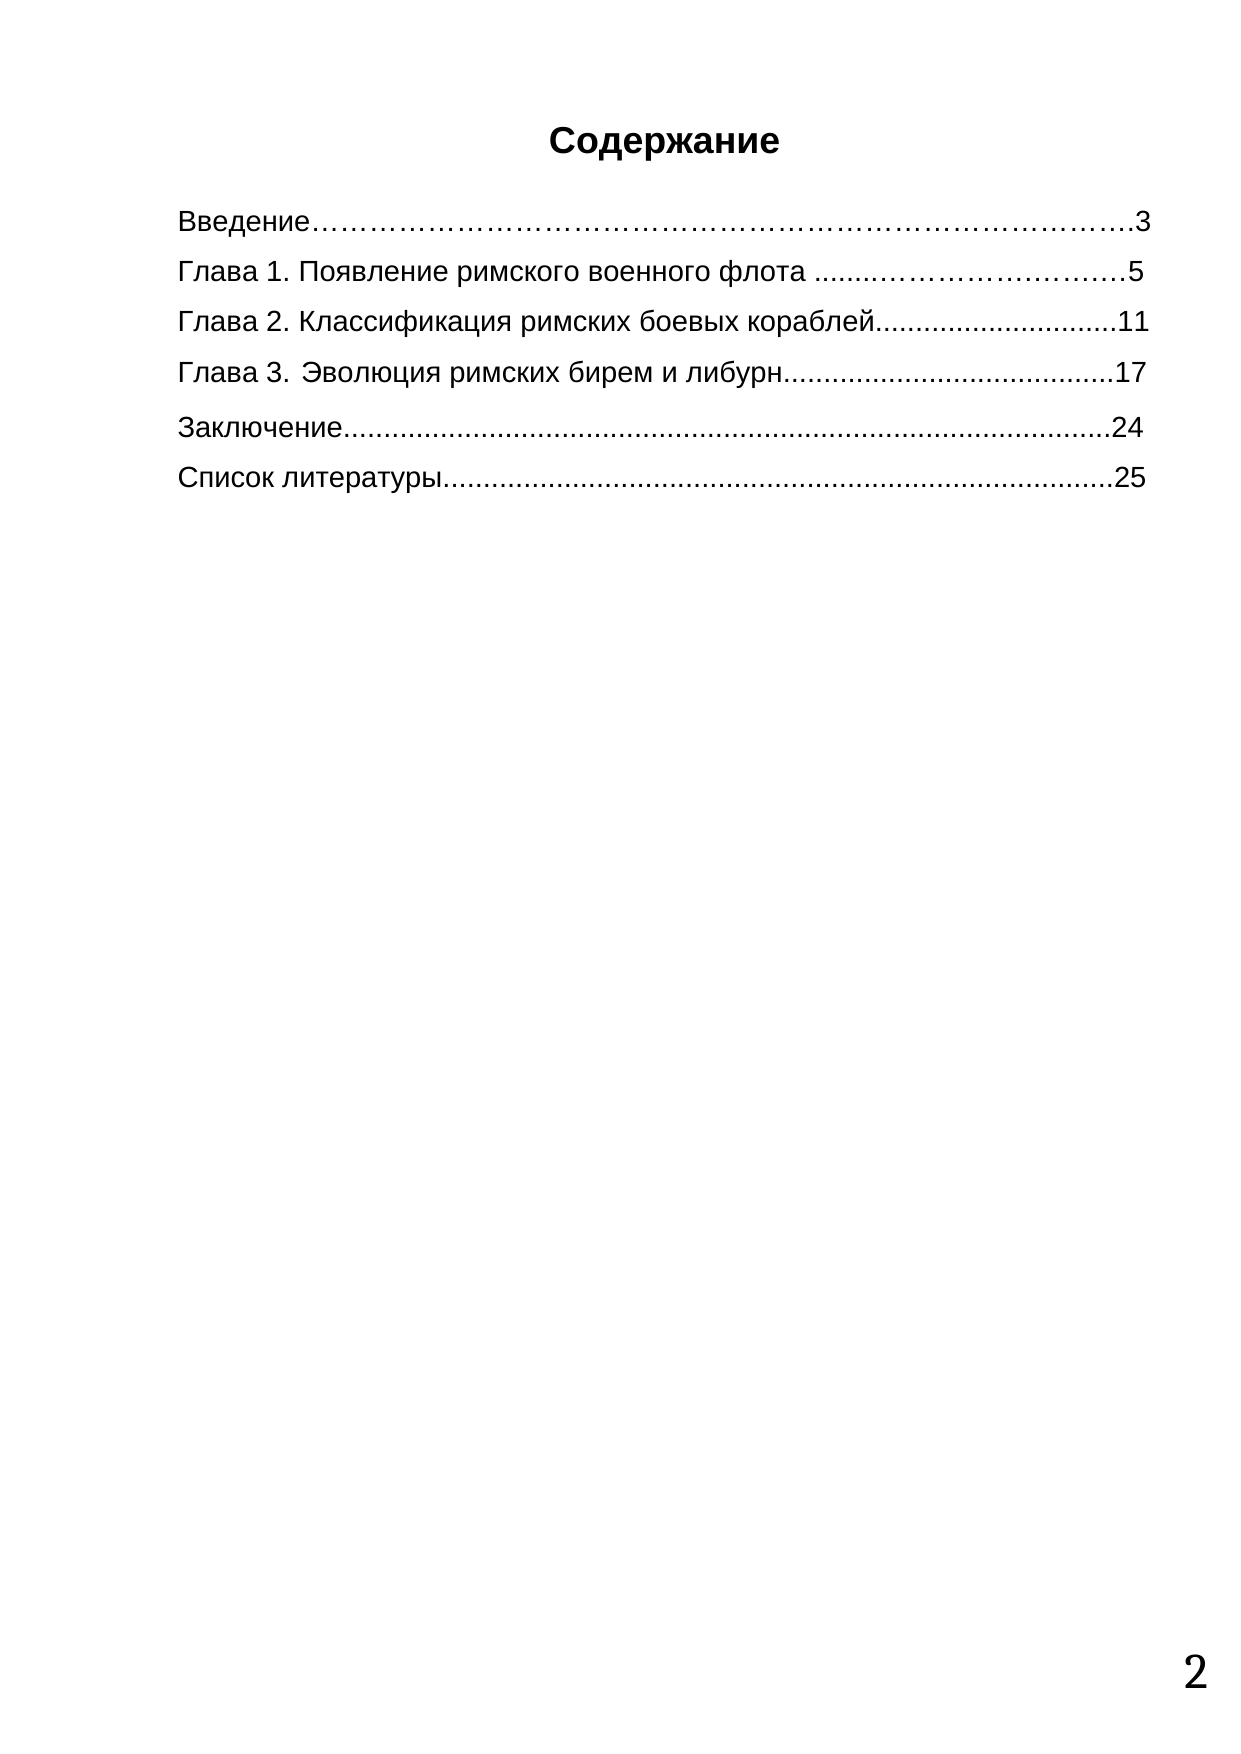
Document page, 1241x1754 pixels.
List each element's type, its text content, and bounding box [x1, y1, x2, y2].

text Заключение...............................................................................................24 [177, 410, 1152, 443]
text Введение………………………………………………………………………….3 [177, 204, 1152, 237]
text Глава 3. Эволюция римских бирем и либурн.........................................17 [177, 354, 1152, 388]
text Глава 1. Появление римского военного флота ........…………….…….…5 [177, 254, 1152, 287]
text Содержание [177, 118, 1152, 161]
text Список литературы...................................................................................25 [177, 460, 1152, 493]
text Глава 2. Классификация римских боевых кораблей..............................11 [177, 304, 1152, 338]
